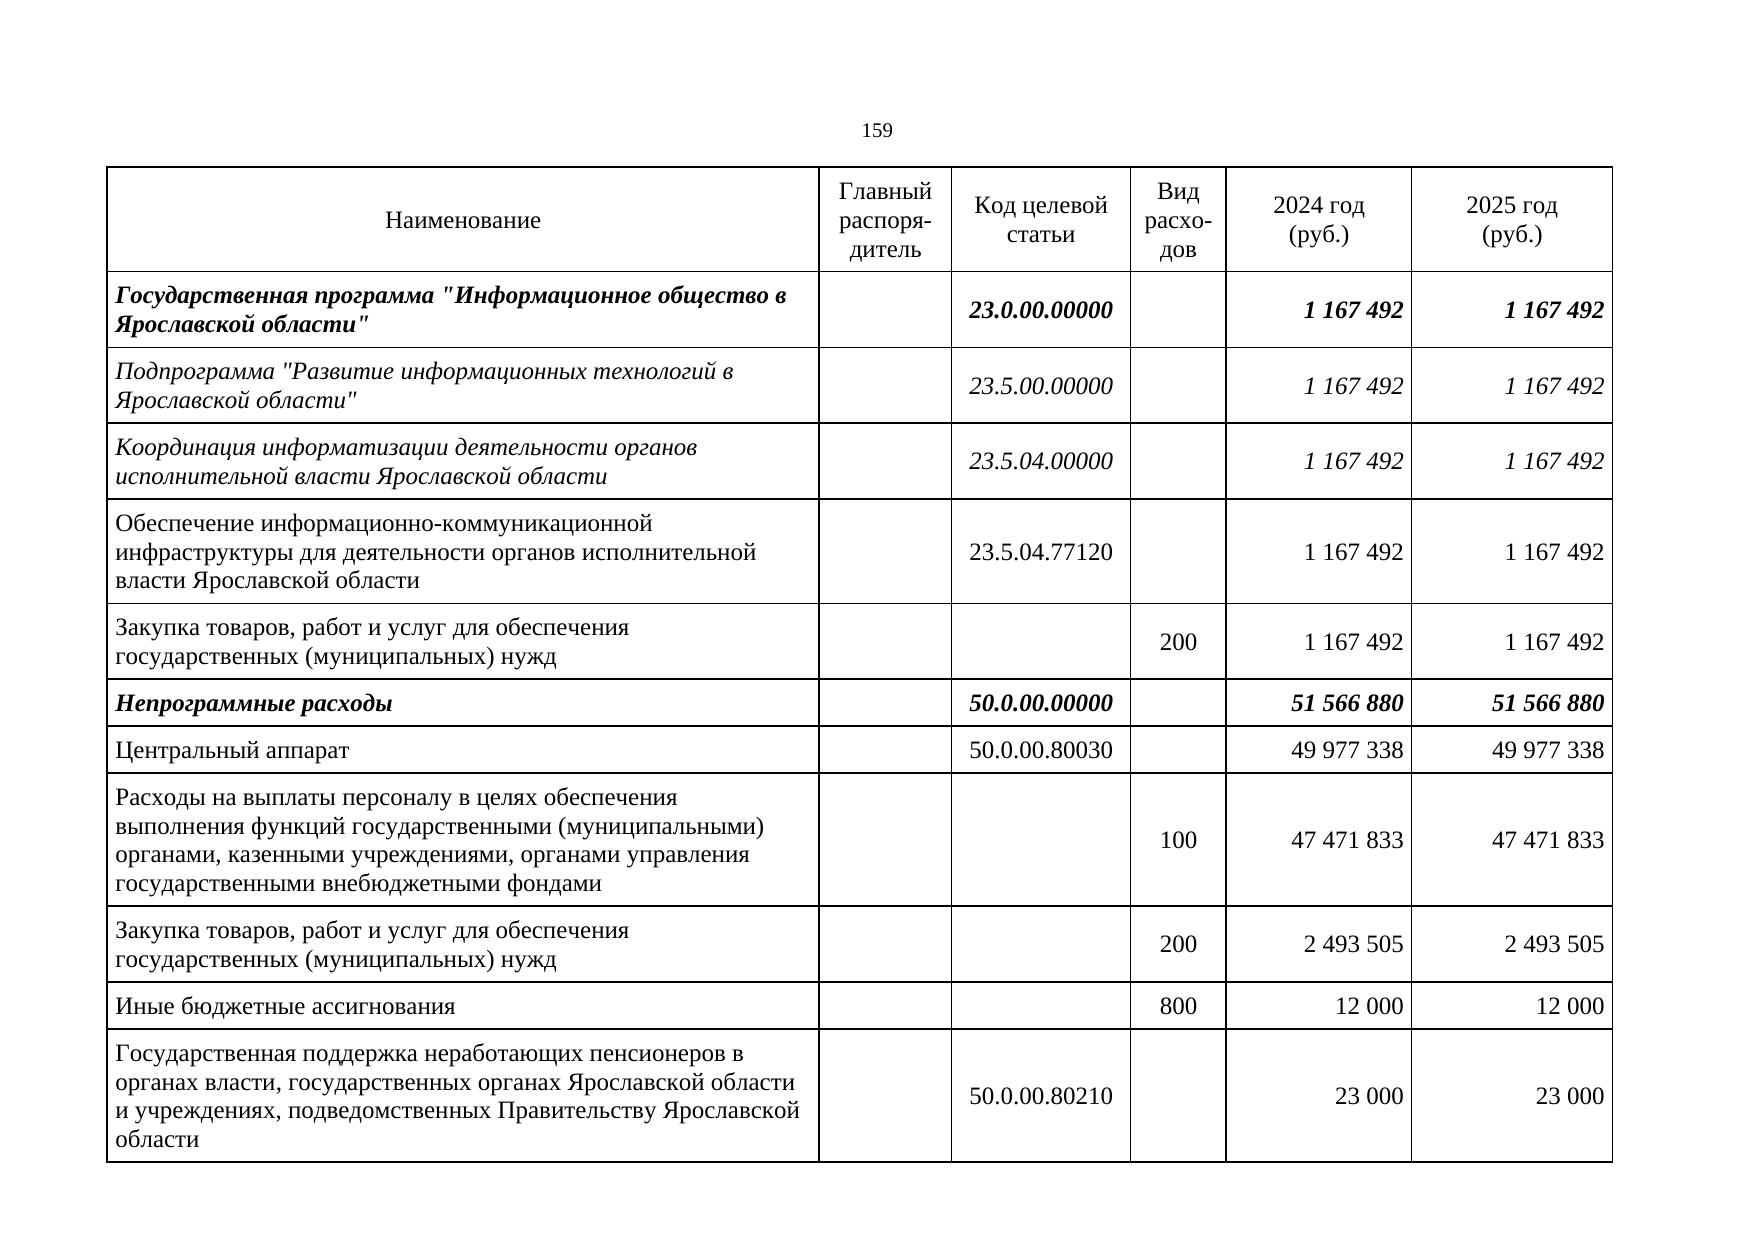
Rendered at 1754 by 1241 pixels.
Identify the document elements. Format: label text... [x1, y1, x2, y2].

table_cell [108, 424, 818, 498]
table_header 2025 год (руб.) [1412, 168, 1612, 271]
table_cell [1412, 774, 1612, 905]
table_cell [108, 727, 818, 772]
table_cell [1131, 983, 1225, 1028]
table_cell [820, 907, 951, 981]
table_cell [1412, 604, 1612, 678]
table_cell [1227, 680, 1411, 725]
table_header Вид расхо-дов [1131, 168, 1225, 271]
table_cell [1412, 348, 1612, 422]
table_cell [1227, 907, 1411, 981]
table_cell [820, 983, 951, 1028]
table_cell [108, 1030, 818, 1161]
table_header Главный распоря-дитель [820, 168, 951, 271]
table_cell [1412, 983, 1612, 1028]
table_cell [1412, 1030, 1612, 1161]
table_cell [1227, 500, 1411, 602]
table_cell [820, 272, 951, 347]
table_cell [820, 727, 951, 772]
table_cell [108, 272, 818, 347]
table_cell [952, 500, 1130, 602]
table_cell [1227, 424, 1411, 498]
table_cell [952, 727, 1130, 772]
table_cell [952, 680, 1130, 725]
table_header Наименование [108, 168, 818, 271]
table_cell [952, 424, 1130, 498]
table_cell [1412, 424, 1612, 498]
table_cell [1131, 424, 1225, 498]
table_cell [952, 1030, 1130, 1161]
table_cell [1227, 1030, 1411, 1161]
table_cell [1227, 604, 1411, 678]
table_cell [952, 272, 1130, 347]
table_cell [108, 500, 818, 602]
table_header Код целевой статьи [952, 168, 1130, 271]
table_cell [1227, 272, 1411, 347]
table_header 2024 год (руб.) [1227, 168, 1411, 271]
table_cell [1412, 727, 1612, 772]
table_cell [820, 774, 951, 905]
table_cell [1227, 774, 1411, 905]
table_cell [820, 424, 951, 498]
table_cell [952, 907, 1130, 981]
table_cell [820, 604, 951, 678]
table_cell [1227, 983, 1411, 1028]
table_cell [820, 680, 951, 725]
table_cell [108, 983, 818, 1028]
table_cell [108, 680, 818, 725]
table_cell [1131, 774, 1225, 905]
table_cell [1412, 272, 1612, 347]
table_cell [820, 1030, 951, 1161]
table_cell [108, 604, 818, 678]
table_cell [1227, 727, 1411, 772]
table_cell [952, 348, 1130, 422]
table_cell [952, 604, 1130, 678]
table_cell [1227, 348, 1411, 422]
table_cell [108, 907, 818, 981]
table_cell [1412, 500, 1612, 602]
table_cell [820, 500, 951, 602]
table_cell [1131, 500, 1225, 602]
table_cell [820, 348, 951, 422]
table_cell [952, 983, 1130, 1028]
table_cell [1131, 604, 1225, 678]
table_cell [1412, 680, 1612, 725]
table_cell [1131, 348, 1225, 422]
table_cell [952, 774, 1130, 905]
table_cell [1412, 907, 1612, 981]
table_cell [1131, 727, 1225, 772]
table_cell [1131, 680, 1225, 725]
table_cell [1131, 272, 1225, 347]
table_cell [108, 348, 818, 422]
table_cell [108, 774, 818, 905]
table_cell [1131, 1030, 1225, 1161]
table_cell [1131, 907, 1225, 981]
